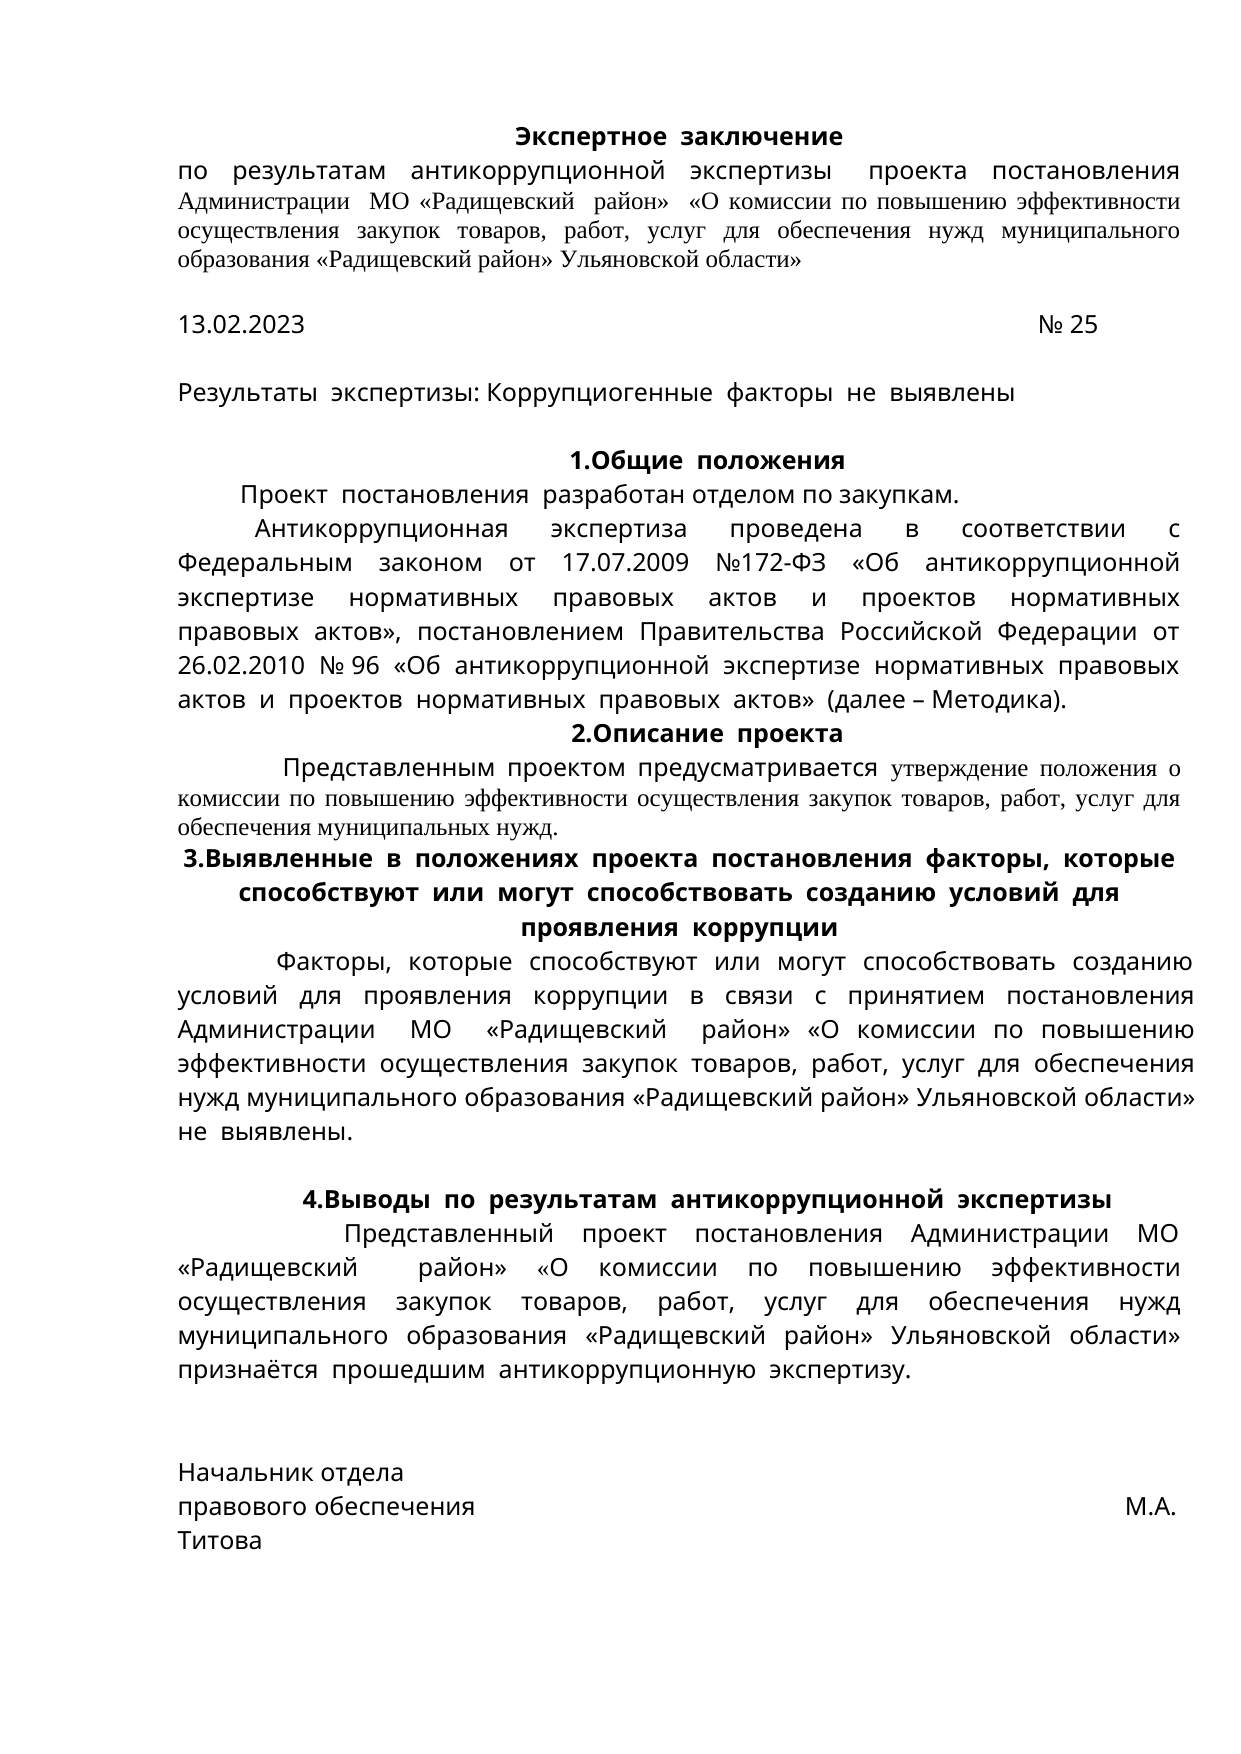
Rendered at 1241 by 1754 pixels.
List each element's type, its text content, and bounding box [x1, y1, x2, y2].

text Представленным проектом предусматривается утверждение положения о комиссии по повышению эффективности осуществления закупок товаров, работ, услуг для обеспечения муниципальных нужд. [177, 749, 1181, 841]
text 13.02.2023 № 25 [177, 307, 1196, 341]
text Результаты экспертизы: Коррупциогенные факторы не выявлены [177, 375, 1181, 409]
text Факторы, которые способствуют или могут способствовать созданию условий для проявления коррупции в связи с принятием постановления Администрации МО «Радищевский район» «О комиссии по повышению эффективности осуществления закупок товаров, работ, услуг для обеспечения нужд муниципального образования «Радищевский район» Ульяновской области» не выявлены. [177, 943, 1196, 1148]
text 1.Общие положения [177, 443, 1181, 477]
text по результатам антикоррупционной экспертизы проекта постановления Администрации МО «Радищевский район» «О комиссии по повышению эффективности осуществления закупок товаров, работ, услуг для обеспечения нужд муниципального образования «Радищевский район» Ульяновской области» [177, 152, 1181, 273]
text 2.Описание проекта [177, 715, 1181, 749]
text Представленный проект постановления Администрации МО «Радищевский район» «О комиссии по повышению эффективности осуществления закупок товаров, работ, услуг для обеспечения нужд муниципального образования «Радищевский район» Ульяновской области» признаётся прошедшим антикоррупционную экспертизу. [177, 1216, 1181, 1386]
text 4.Выводы по результатам антикоррупционной экспертизы [177, 1182, 1181, 1216]
text правового обеспечения М.А. Титова [177, 1488, 1181, 1556]
text Проект постановления разработан отделом по закупкам. [177, 477, 1181, 511]
text Начальник отдела [177, 1454, 1181, 1488]
text Антикоррупционная экспертиза проведена в соответствии с Федеральным законом от 17.07.2009 №172-ФЗ «Об антикоррупционной экспертизе нормативных правовых актов и проектов нормативных правовых актов», постановлением Правительства Российской Федерации от 26.02.2010 № 96 «Об антикоррупционной экспертизе нормативных правовых актов и проектов нормативных правовых актов» (далее – Методика). [177, 511, 1181, 715]
text Экспертное заключение [177, 118, 1181, 152]
text 3.Выявленные в положениях проекта постановления факторы, которые способствуют или могут способствовать созданию условий для проявления коррупции [177, 841, 1181, 943]
